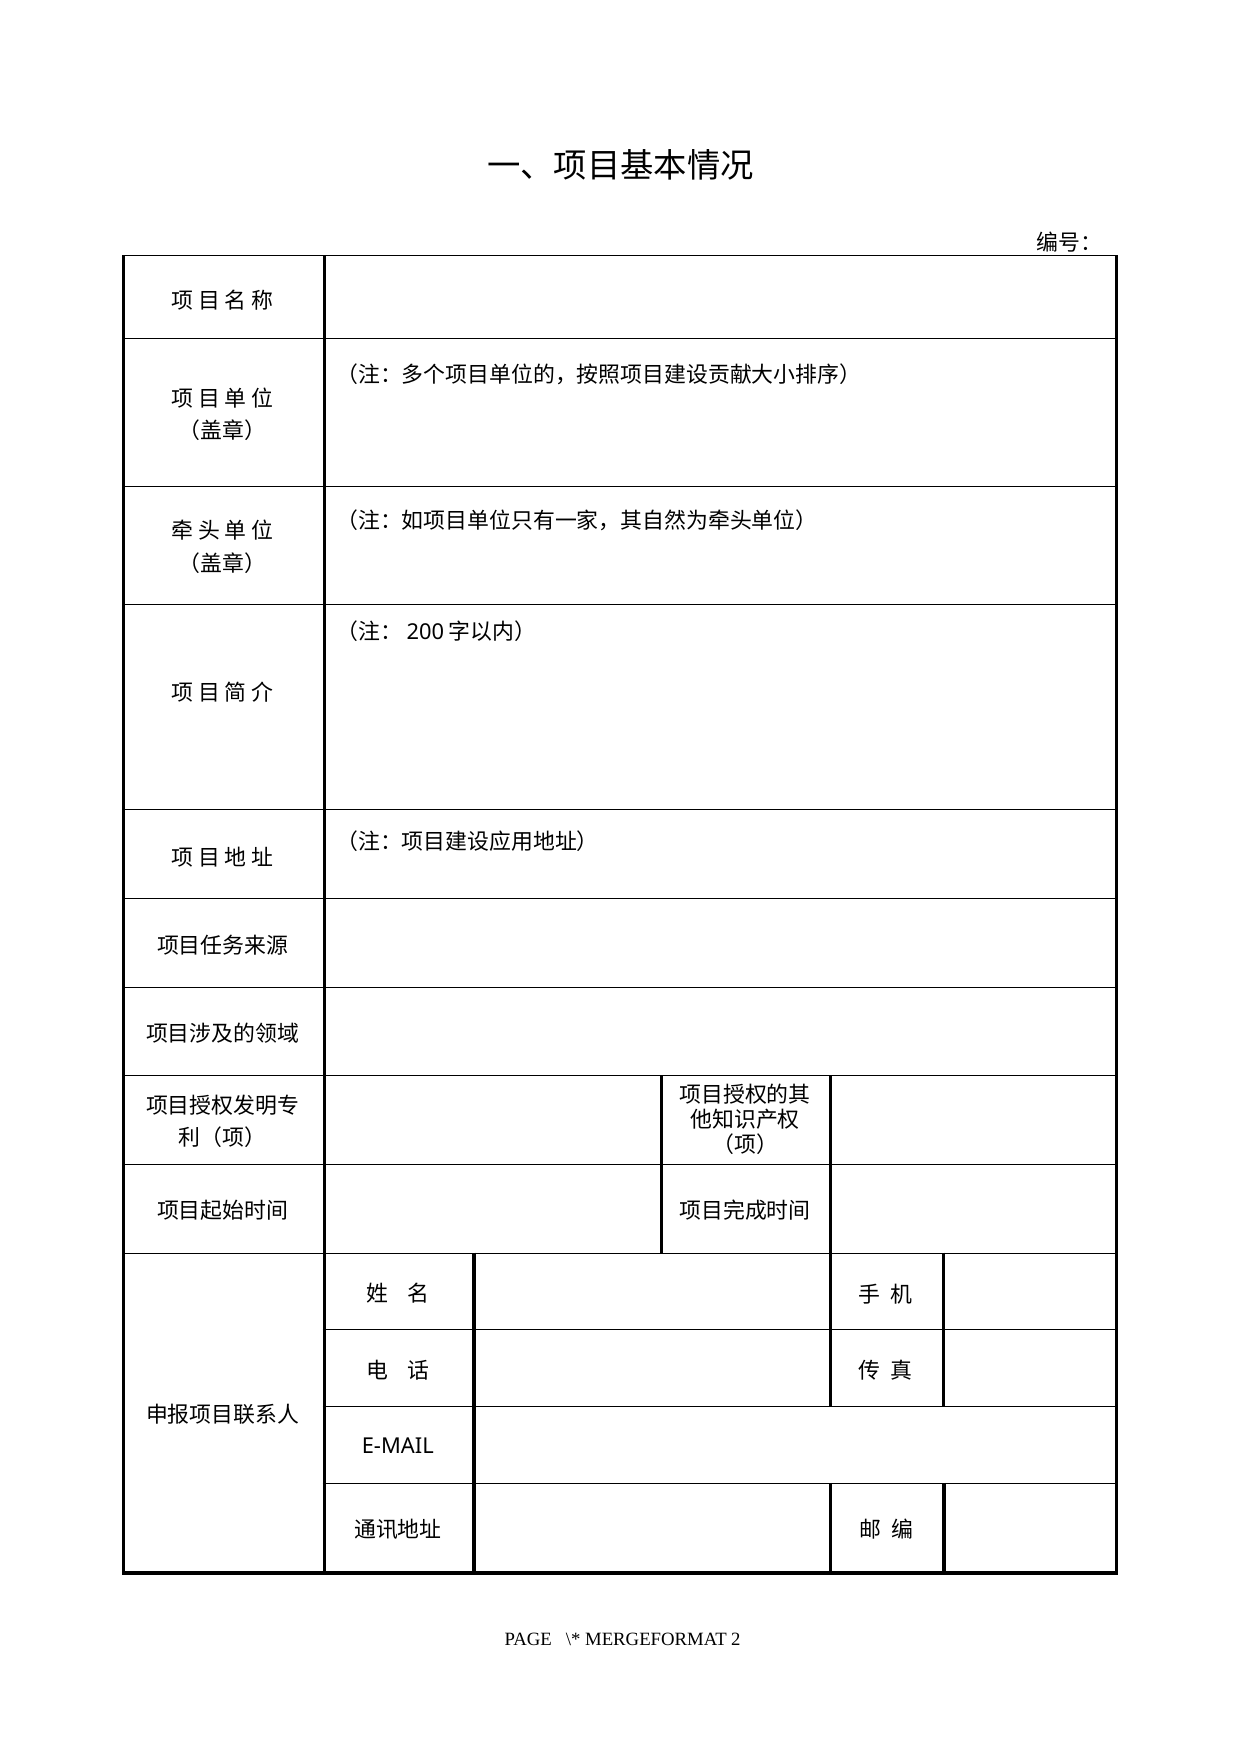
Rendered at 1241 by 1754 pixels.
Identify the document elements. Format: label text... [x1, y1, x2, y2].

table_cell [326, 256, 1115, 338]
table_cell 项 目 简 介 [125, 605, 323, 809]
table_cell 项 目 地 址 [125, 810, 323, 898]
table_cell 项目完成时间 [663, 1165, 829, 1252]
table_cell （注：多个项目单位的，按照项目建设贡献大小排序） [326, 339, 1115, 486]
table_cell [832, 1076, 1115, 1164]
table_cell [476, 1484, 829, 1571]
table_cell （注： 200字以内） [326, 605, 1115, 809]
table_cell [945, 1330, 1115, 1406]
table_cell 项目涉及的领域 [125, 988, 323, 1075]
table_cell [326, 1165, 660, 1252]
table_cell 通讯地址 [326, 1484, 472, 1571]
table_header 编号： [124, 196, 1117, 255]
table_cell [326, 899, 1115, 987]
table_cell （注：如项目单位只有一家，其自然为牵头单位） [326, 487, 1115, 604]
table_cell 申报项目联系人 [125, 1254, 323, 1571]
table_cell 电 话 [326, 1330, 472, 1406]
table_cell 项目授权发明专利（项） [125, 1076, 323, 1164]
subtitle 一、项目基本情况 [148, 131, 1092, 196]
table_cell 项 目 单 位 （盖章） [125, 339, 323, 486]
table_cell [832, 1165, 1115, 1252]
table_cell （注：项目建设应用地址） [326, 810, 1115, 898]
table_cell 项目起始时间 [125, 1165, 323, 1252]
table_cell 手 机 [832, 1254, 942, 1329]
table_cell [946, 1484, 1115, 1571]
table_cell 姓 名 [326, 1254, 472, 1329]
table_cell 项目任务来源 [125, 899, 323, 987]
table_cell 传 真 [832, 1330, 942, 1406]
table_cell 项目授权的其他知识产权（项） [663, 1076, 829, 1164]
table_cell [476, 1254, 829, 1329]
table_cell 牵 头 单 位 （盖章） [125, 487, 323, 604]
table_cell [476, 1330, 829, 1406]
table_cell E-MAIL [326, 1407, 472, 1483]
table_cell [326, 1076, 660, 1164]
table_cell [476, 1407, 1115, 1483]
table_cell 项 目 名 称 [125, 256, 323, 338]
table_cell [326, 988, 1115, 1075]
table_cell 邮 编 [832, 1484, 942, 1571]
table_cell [945, 1254, 1115, 1329]
